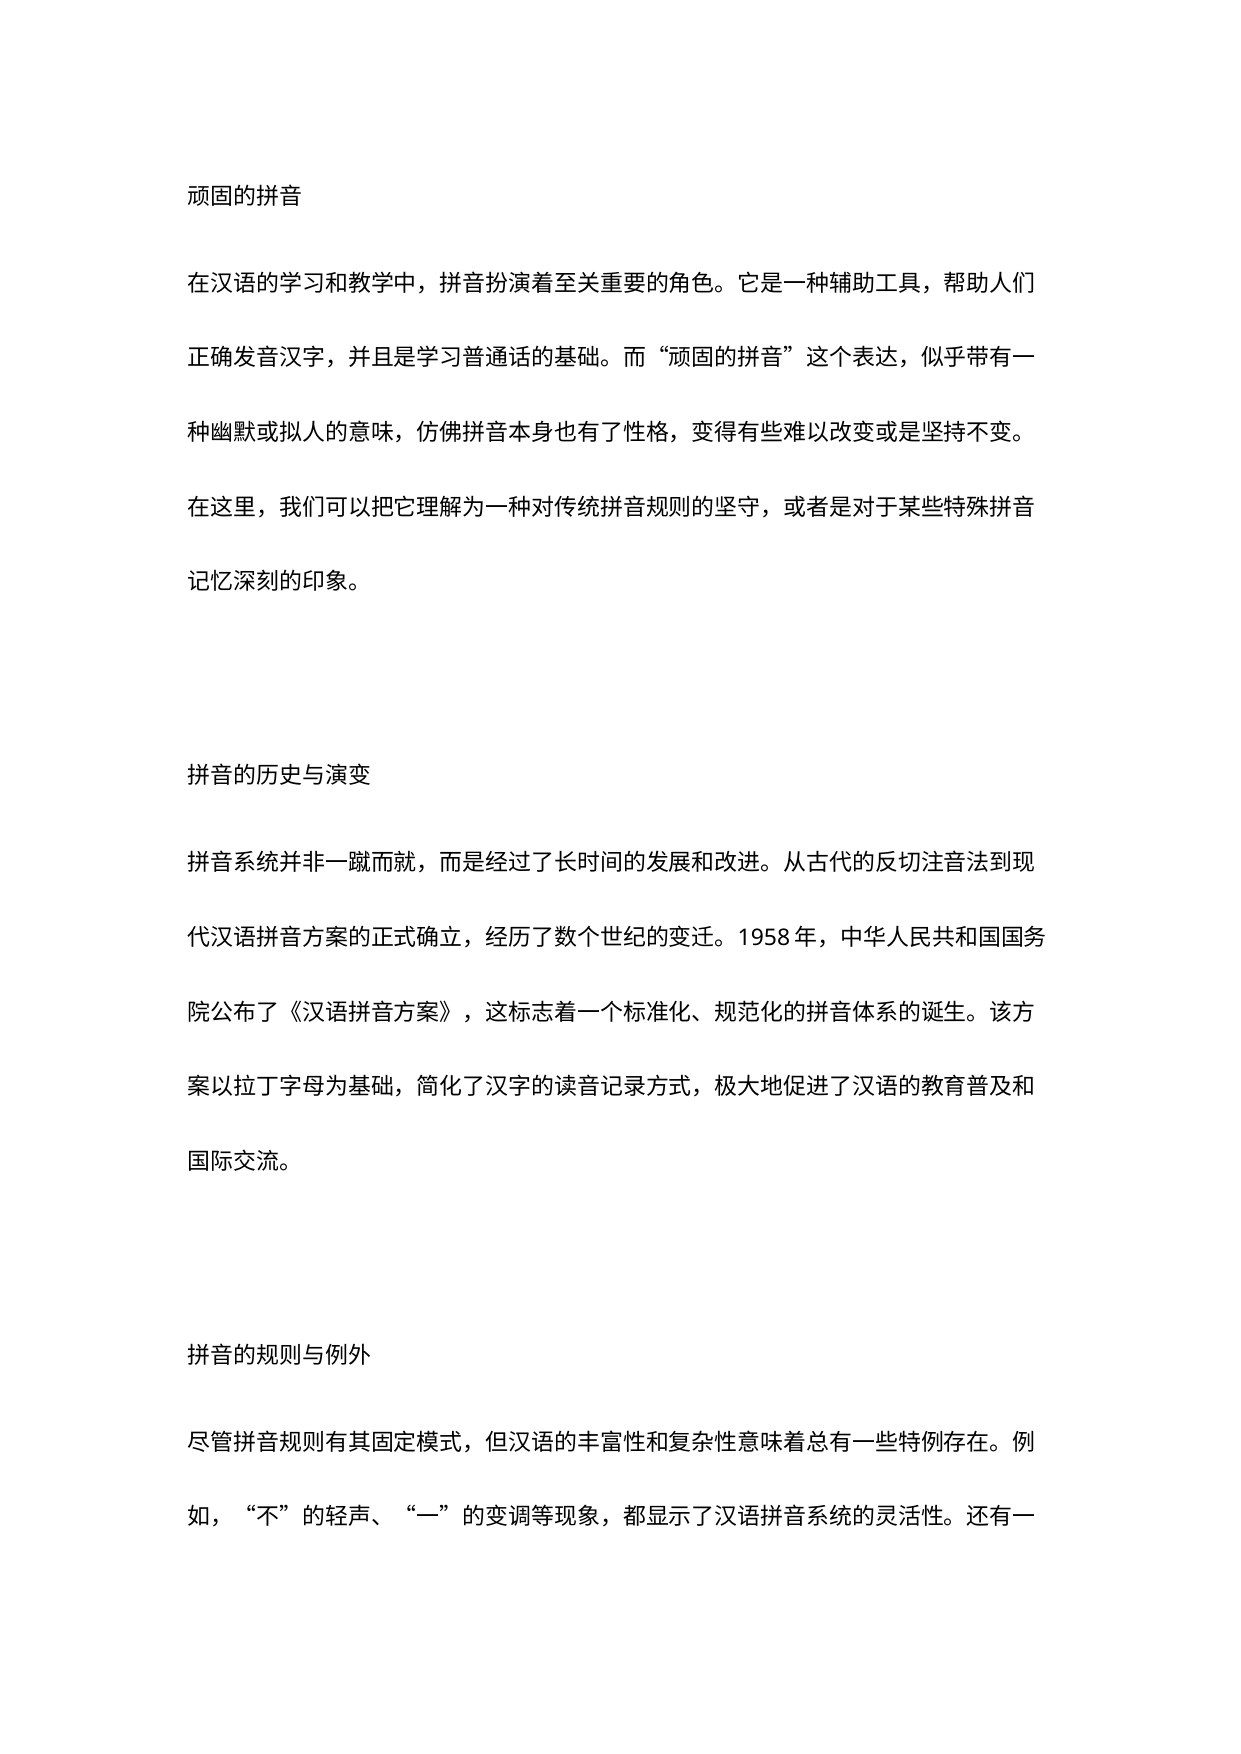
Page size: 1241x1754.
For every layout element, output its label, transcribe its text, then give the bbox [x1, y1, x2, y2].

text 拼音系统并非一蹴而就，而是经过了长时间的发展和改进。从古代的反切注音法到现代汉语拼音方案的正式确立，经历了数个世纪的变迁。1958年，中华人民共和国国务院公布了《汉语拼音方案》，这标志着一个标准化、规范化的拼音体系的诞生。该方案以拉丁字母为基础，简化了汉字的读音记录方式，极大地促进了汉语的教育普及和国际交流。 [187, 828, 1053, 1192]
text 拼音的规则与例外 [187, 1321, 1053, 1386]
text 拼音的历史与演变 [187, 742, 1053, 807]
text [187, 1408, 1053, 1547]
text 在汉语的学习和教学中，拼音扮演着至关重要的角色。它是一种辅助工具，帮助人们正确发音汉字，并且是学习普通话的基础。而“顽固的拼音”这个表达，似乎带有一种幽默或拟人的意味，仿佛拼音本身也有了性格，变得有些难以改变或是坚持不变。在这里，我们可以把它理解为一种对传统拼音规则的坚守，或者是对于某些特殊拼音记忆深刻的印象。 [187, 248, 1053, 612]
text 顽固的拼音 [187, 162, 1053, 227]
